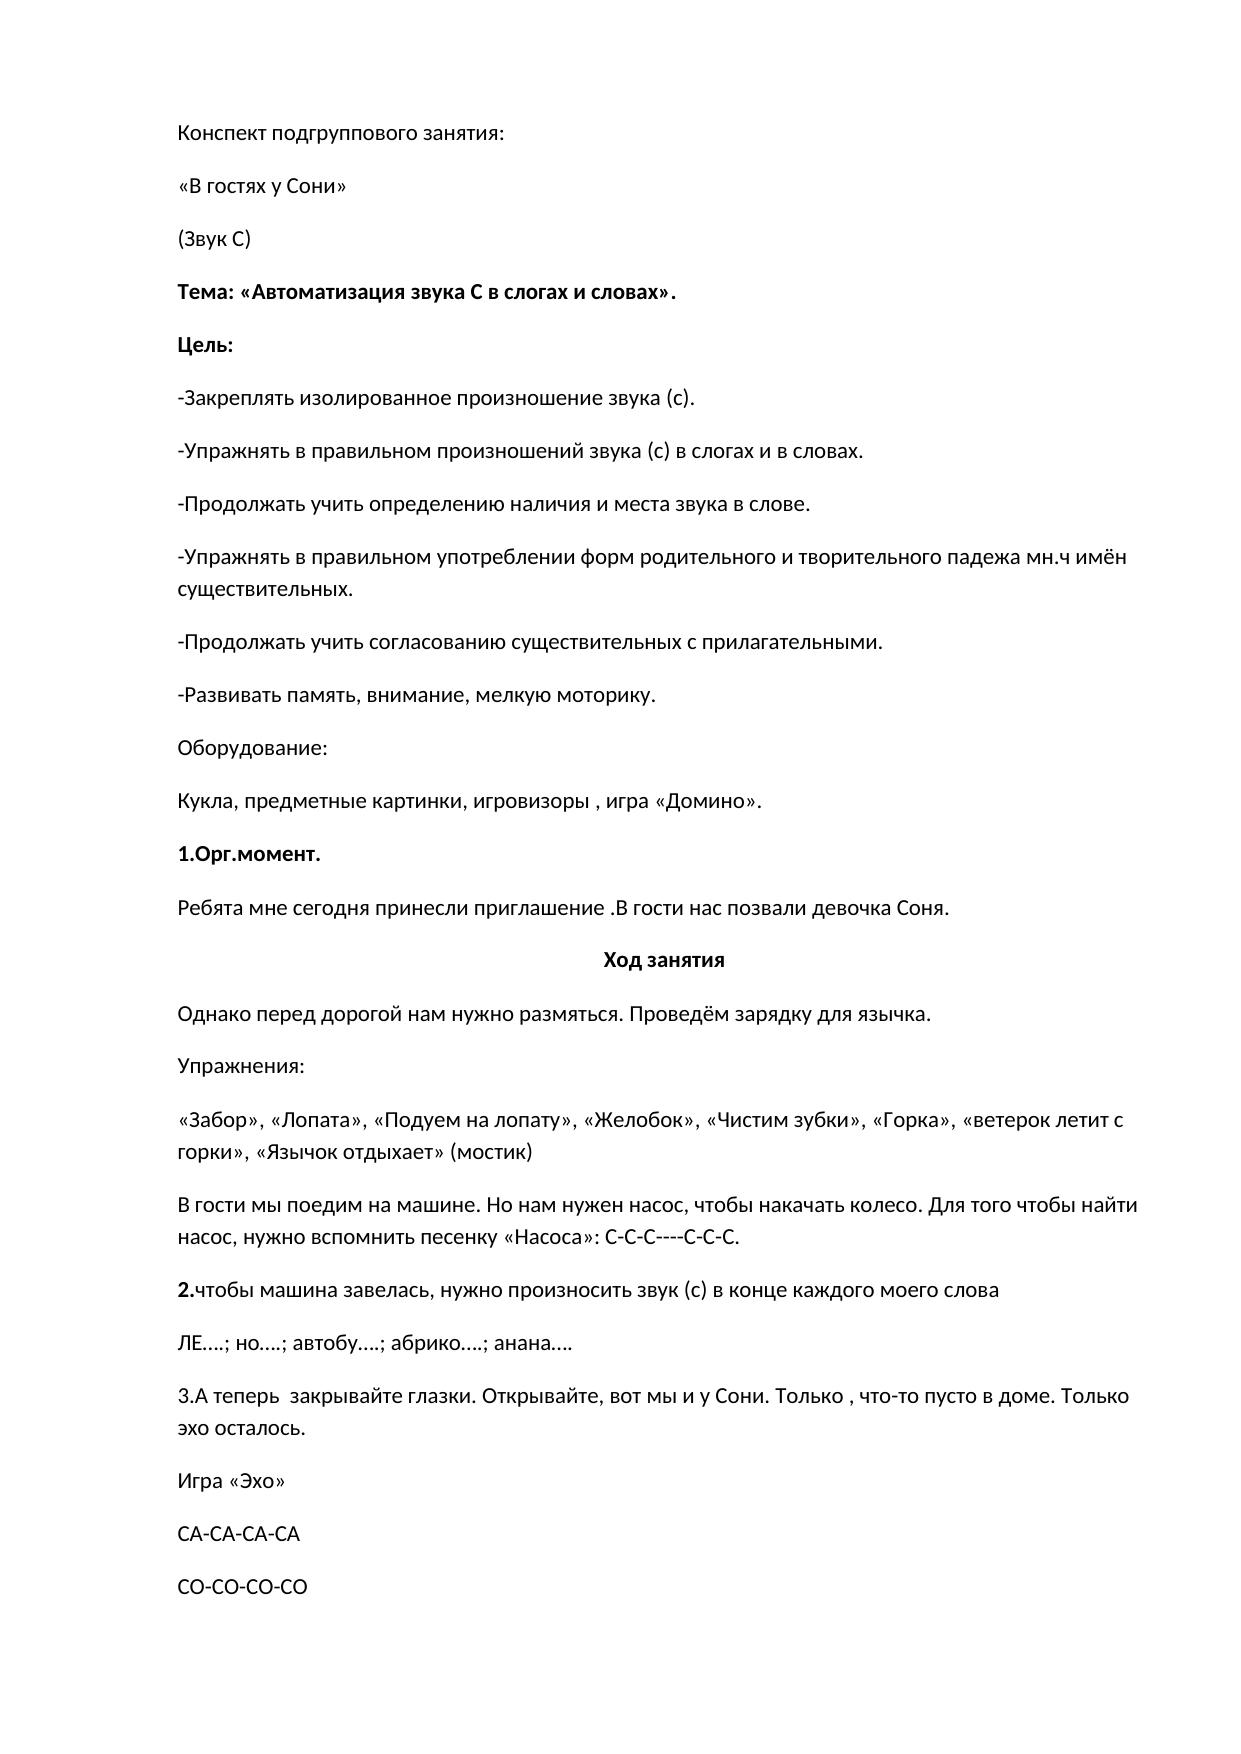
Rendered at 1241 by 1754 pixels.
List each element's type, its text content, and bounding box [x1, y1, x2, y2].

text 2.чтобы машина завелась, нужно произносить звук (с) в конце каждого моего слова [177, 1275, 1152, 1303]
text Упражнения: [177, 1052, 1152, 1080]
text -Продолжать учить согласованию существительных с прилагательными. [177, 627, 1152, 656]
text Однако перед дорогой нам нужно размяться. Проведём зарядку для язычка. [177, 999, 1152, 1027]
text 1.Орг.момент. [177, 839, 1152, 868]
text Оборудование: [177, 733, 1152, 762]
text СО-СО-СО-СО [177, 1572, 1152, 1600]
text «В гостях у Сони» [177, 171, 1152, 199]
text Тема: «Автоматизация звука С в слогах и словах». [177, 277, 1152, 305]
text -Продолжать учить определению наличия и места звука в слове. [177, 489, 1152, 517]
text (Звук С) [177, 224, 1152, 252]
text 3.А теперь закрывайте глазки. Открывайте, вот мы и у Сони. Только , что-то пусто в доме. Только эхо осталось. [177, 1381, 1152, 1441]
text -Упражнять в правильном произношений звука (с) в слогах и в словах. [177, 436, 1152, 464]
text Игра «Эхо» [177, 1466, 1152, 1494]
text Ход занятия [177, 946, 1152, 974]
text -Упражнять в правильном употреблении форм родительного и творительного падежа мн.ч имён существительных. [177, 542, 1152, 602]
text Ребята мне сегодня принесли приглашение .В гости нас позвали девочка Соня. [177, 893, 1152, 921]
text -Развивать память, внимание, мелкую моторику. [177, 681, 1152, 708]
text Цель: [177, 330, 1152, 358]
text В гости мы поедим на машине. Но нам нужен насос, чтобы накачать колесо. Для того чтобы найти насос, нужно вспомнить песенку «Насоса»: С-С-С----С-С-С. [177, 1190, 1152, 1250]
text Кукла, предметные картинки, игровизоры , игра «Домино». [177, 787, 1152, 814]
text «Забор», «Лопата», «Подуем на лопату», «Желобок», «Чистим зубки», «Горка», «ветерок летит с горки», «Язычок отдыхает» (мостик) [177, 1105, 1152, 1165]
text СА-СА-СА-СА [177, 1519, 1152, 1547]
text Конспект подгруппового занятия: [177, 118, 1152, 146]
text ЛЕ….; но….; автобу….; абрико….; анана…. [177, 1328, 1152, 1356]
text -Закреплять изолированное произношение звука (с). [177, 383, 1152, 411]
